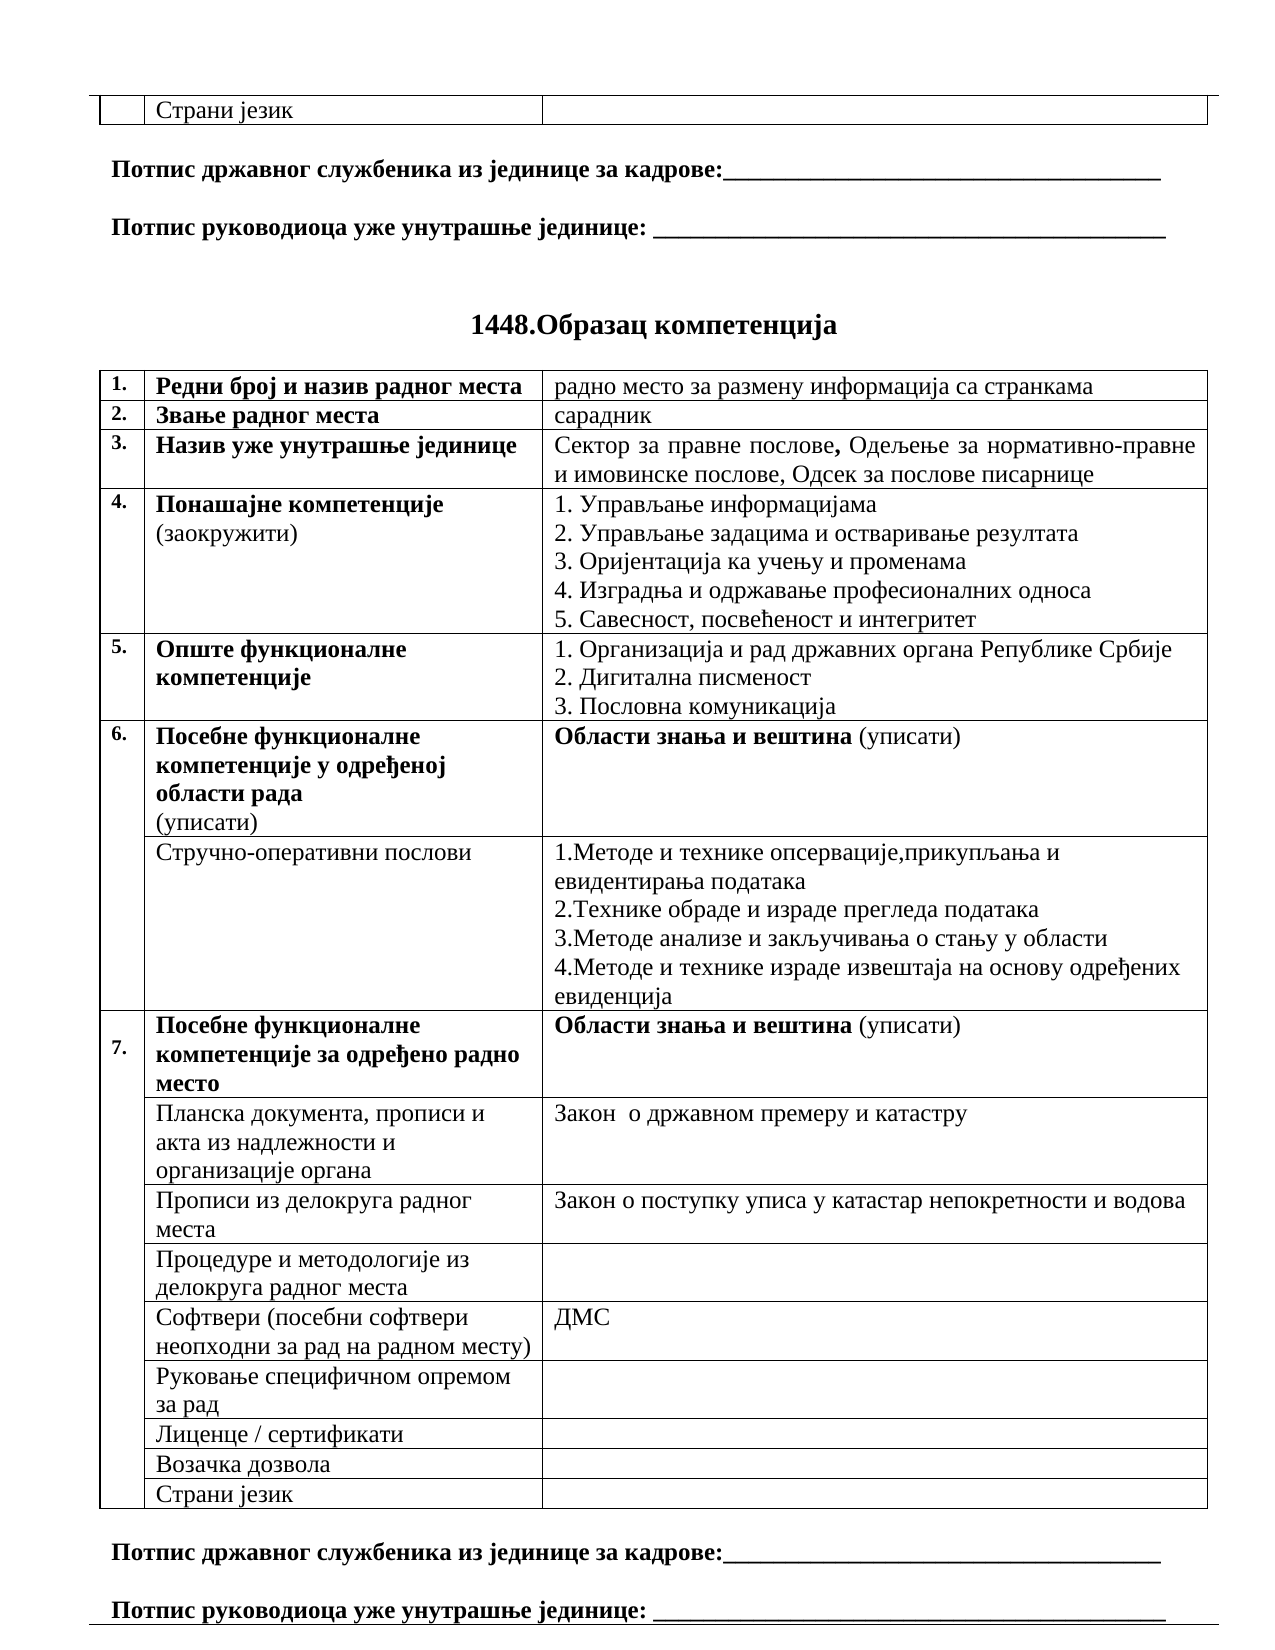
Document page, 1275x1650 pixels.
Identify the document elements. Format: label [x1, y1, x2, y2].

table_cell [89, 96, 1219, 1624]
